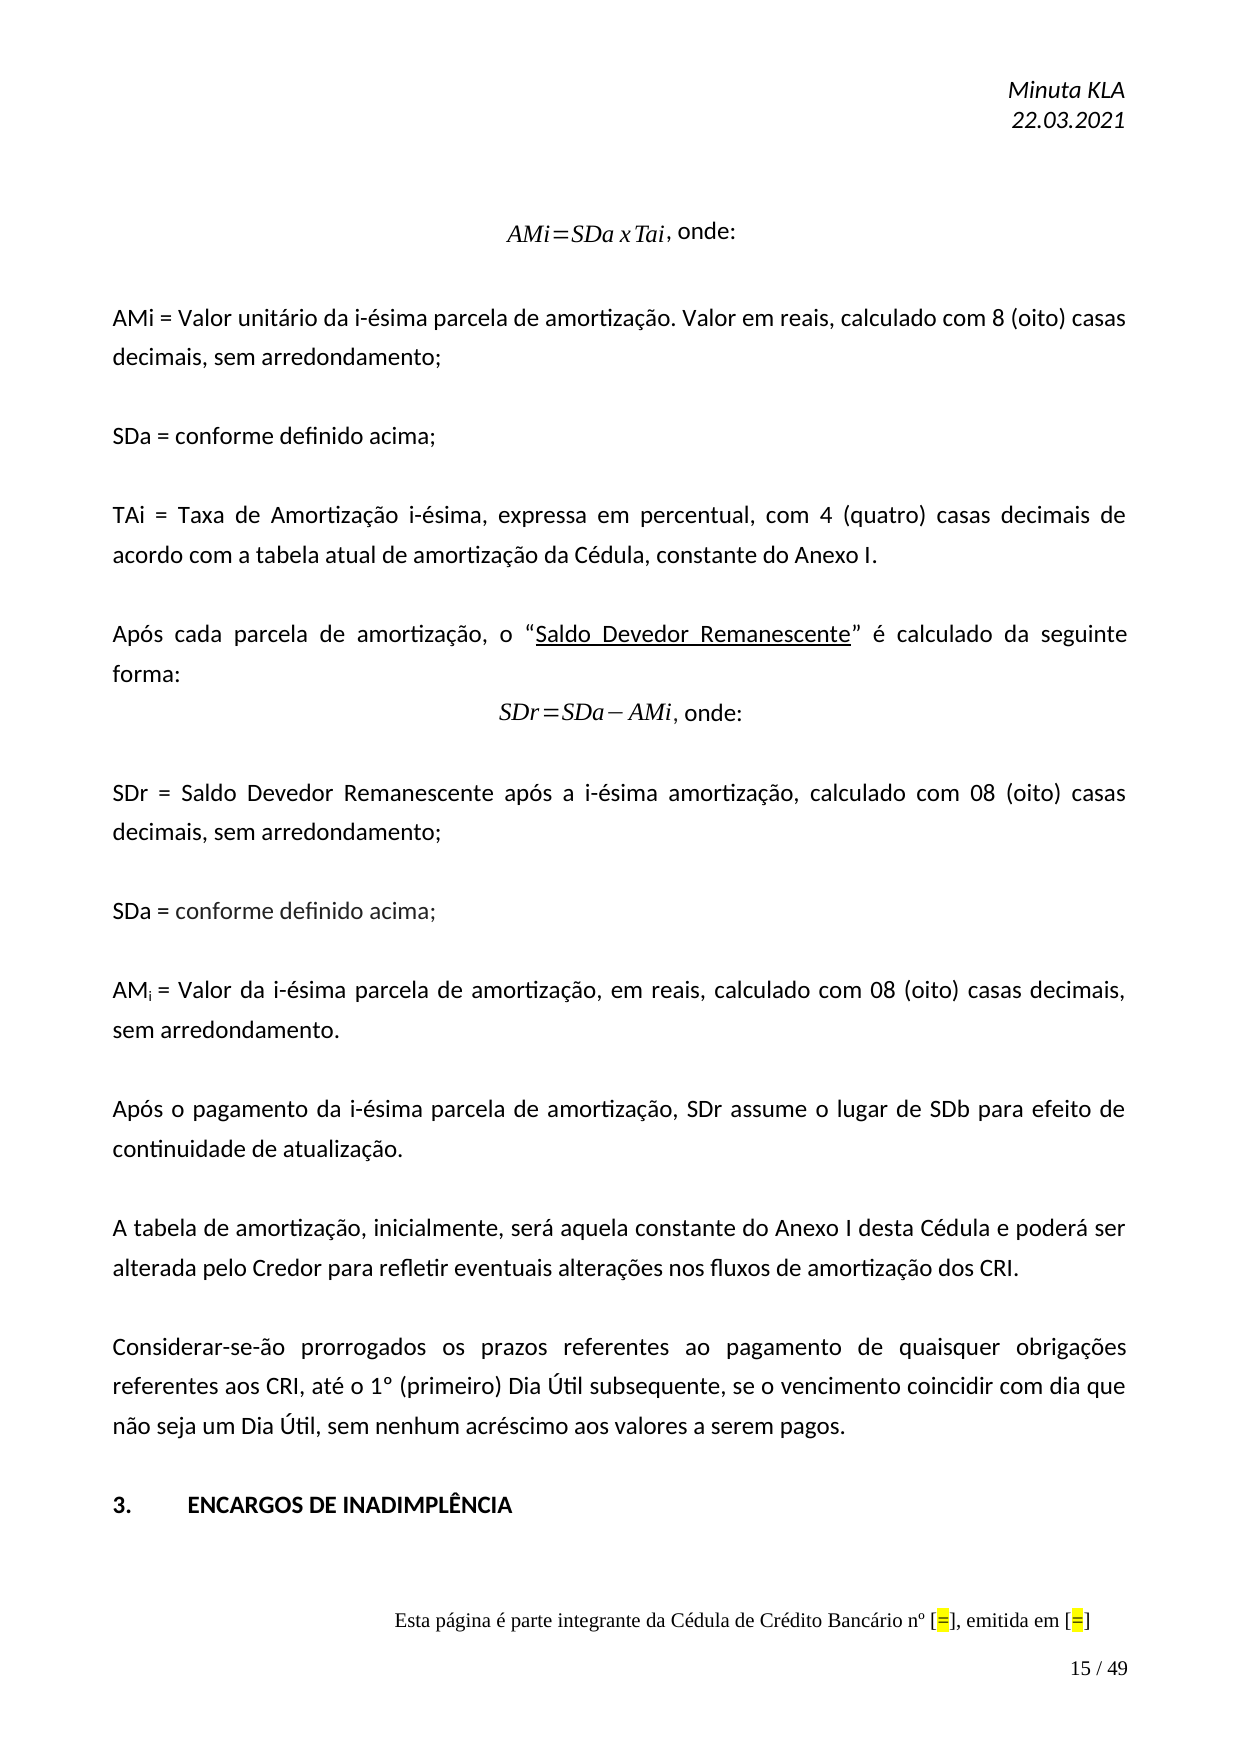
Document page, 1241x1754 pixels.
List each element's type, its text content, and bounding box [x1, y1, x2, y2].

text SDa = conforme definido acima; [112, 420, 1128, 451]
text SDa = conforme definido acima; [112, 895, 1128, 926]
text TAi = Taxa de Amortização i-ésima, expressa em percentual, com 4 (quatro) casas decimais de acordo com a tabela atual de amortização da Cédula, constante do Anexo I. [112, 499, 1128, 570]
text AMi = Valor unitário da i-ésima parcela de amortização. Valor em reais, calculado com 8 (oito) casas decimais, sem arredondamento; [112, 302, 1128, 372]
text AMi = Valor da i-ésima parcela de amortização, em reais, calculado com 08 (oito) casas decimais, sem arredondamento. [112, 974, 1128, 1045]
text SDr = Saldo Devedor Remanescente após a i-ésima amortização, calculado com 08 (oito) casas decimais, sem arredondamento; [112, 777, 1128, 847]
text A tabela de amortização, inicialmente, será aquela constante do Anexo I desta Cédula e poderá ser alterada pelo Credor para refletir eventuais alterações nos fluxos de amortização dos CRI. [112, 1212, 1128, 1282]
text Após cada parcela de amortização, o “Saldo Devedor Remanescente” é calculado da seguinte forma: [112, 618, 1128, 688]
text Após o pagamento da i-ésima parcela de amortização, SDr assume o lugar de SDb para efeito de continuidade de atualização. [112, 1093, 1128, 1163]
text 3. ENCARGOS DE INADIMPLÊNCIA [112, 1489, 1146, 1520]
text Considerar-se-ão prorrogados os prazos referentes ao pagamento de quaisquer obrigações referentes aos CRI, até o 1º (primeiro) Dia Útil subsequente, se o vencimento coincidir com dia que não seja um Dia Útil, sem nenhum acréscimo aos valores a serem pagos. [112, 1331, 1128, 1441]
text , onde: [112, 697, 1128, 728]
text , onde: [112, 215, 1128, 253]
